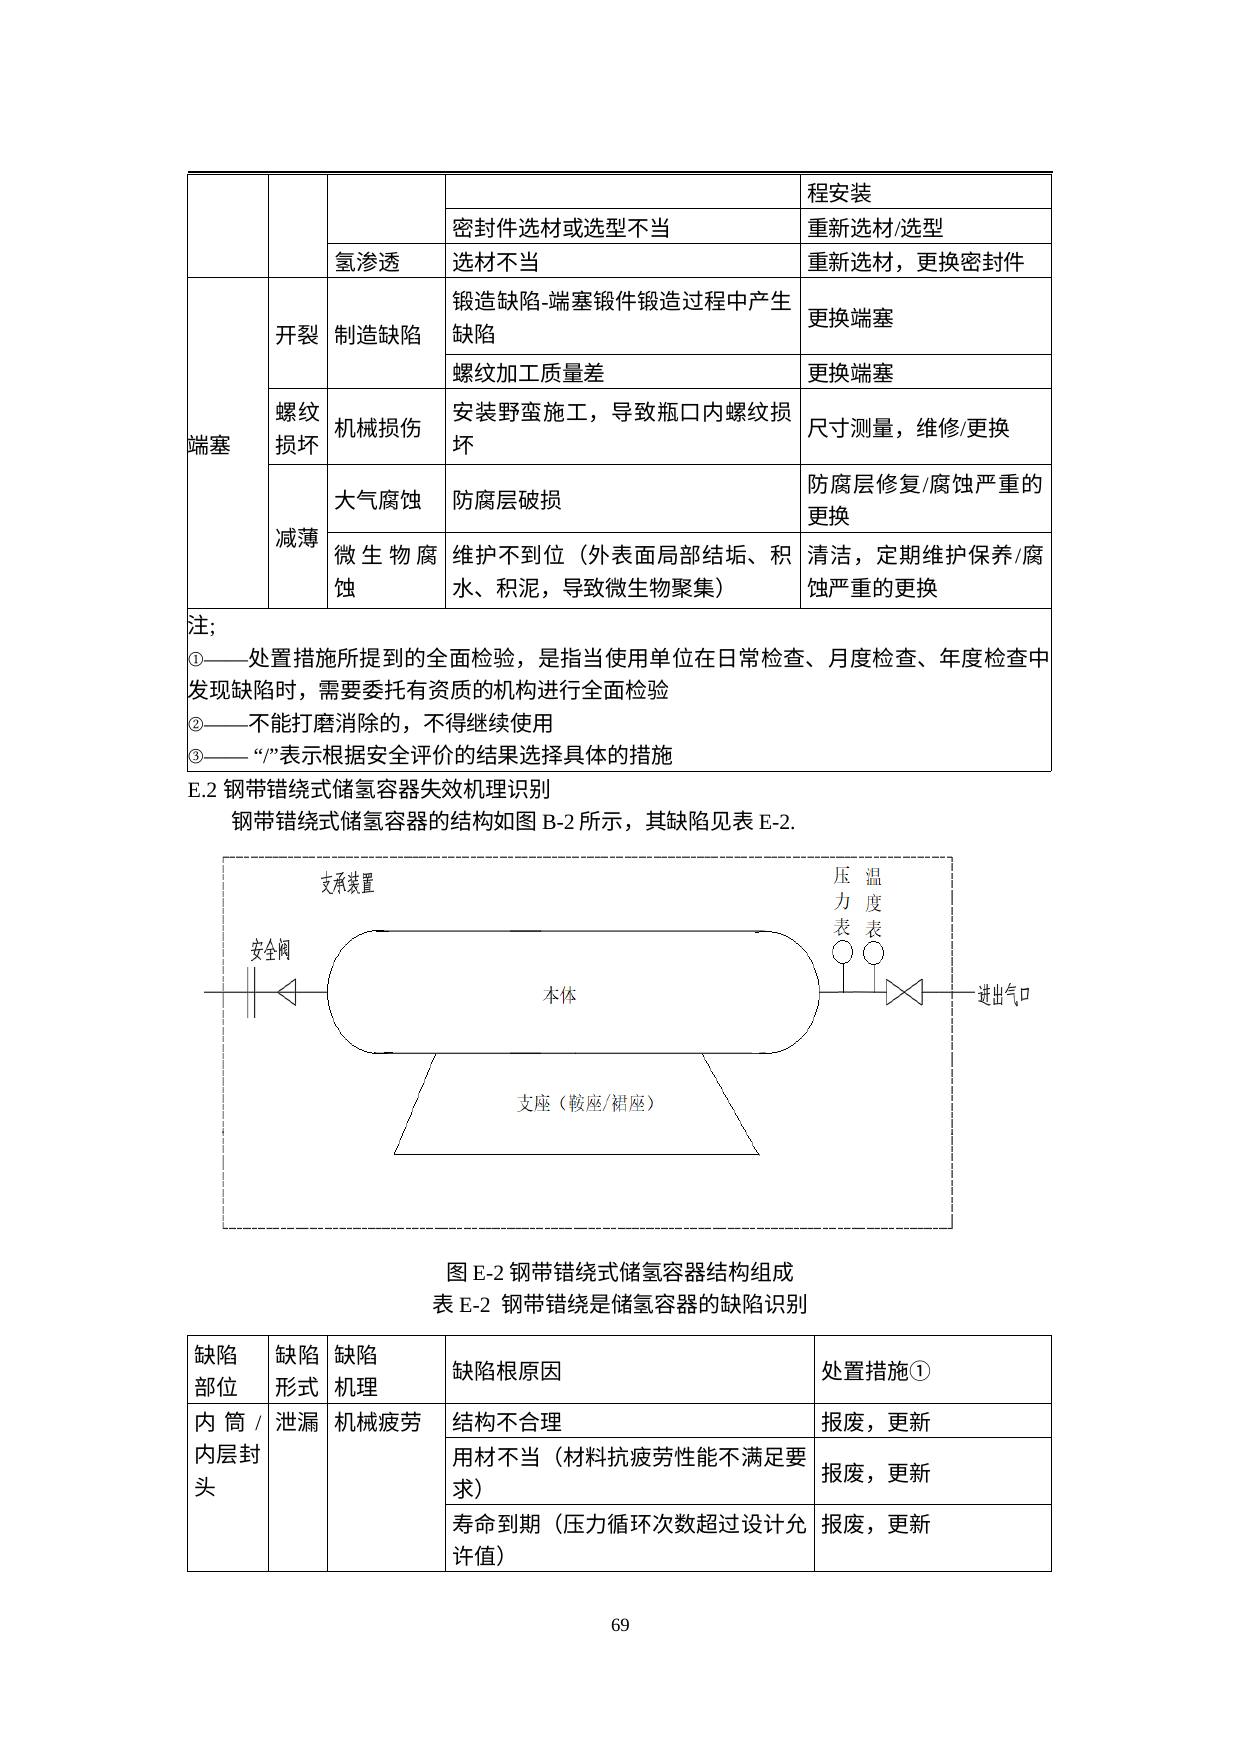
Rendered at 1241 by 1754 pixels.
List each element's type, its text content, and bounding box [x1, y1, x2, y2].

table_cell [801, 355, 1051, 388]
text E.2 钢带错绕式储氢容器失效机理识别 [187, 771, 1053, 804]
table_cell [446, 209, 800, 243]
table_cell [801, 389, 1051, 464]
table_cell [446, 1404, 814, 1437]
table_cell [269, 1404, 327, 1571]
text 钢带错绕式储氢容器的结构如图B-2所示，其缺陷见表E-2. [187, 804, 1053, 836]
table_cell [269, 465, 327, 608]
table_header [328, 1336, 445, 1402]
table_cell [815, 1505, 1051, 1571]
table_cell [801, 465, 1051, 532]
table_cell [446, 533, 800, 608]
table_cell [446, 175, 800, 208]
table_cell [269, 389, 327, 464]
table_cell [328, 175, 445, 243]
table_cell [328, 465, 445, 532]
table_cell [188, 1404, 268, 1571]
text 表E-2 钢带错绕是储氢容器的缺陷识别 [187, 1287, 1053, 1319]
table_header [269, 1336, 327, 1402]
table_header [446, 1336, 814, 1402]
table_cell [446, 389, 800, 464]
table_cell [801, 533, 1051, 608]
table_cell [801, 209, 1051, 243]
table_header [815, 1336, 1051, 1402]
picture [187, 852, 1039, 1236]
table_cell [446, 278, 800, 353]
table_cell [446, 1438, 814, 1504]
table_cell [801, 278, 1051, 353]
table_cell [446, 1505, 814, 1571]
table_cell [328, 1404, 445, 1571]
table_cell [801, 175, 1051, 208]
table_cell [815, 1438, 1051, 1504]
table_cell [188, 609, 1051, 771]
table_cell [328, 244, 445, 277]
text 图E-2 钢带错绕式储氢容器结构组成 [187, 1254, 1053, 1287]
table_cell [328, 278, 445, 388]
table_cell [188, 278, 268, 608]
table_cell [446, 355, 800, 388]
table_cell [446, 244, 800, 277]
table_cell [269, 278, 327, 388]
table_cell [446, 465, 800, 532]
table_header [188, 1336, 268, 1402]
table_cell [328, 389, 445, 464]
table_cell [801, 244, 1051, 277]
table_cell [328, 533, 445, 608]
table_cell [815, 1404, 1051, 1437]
